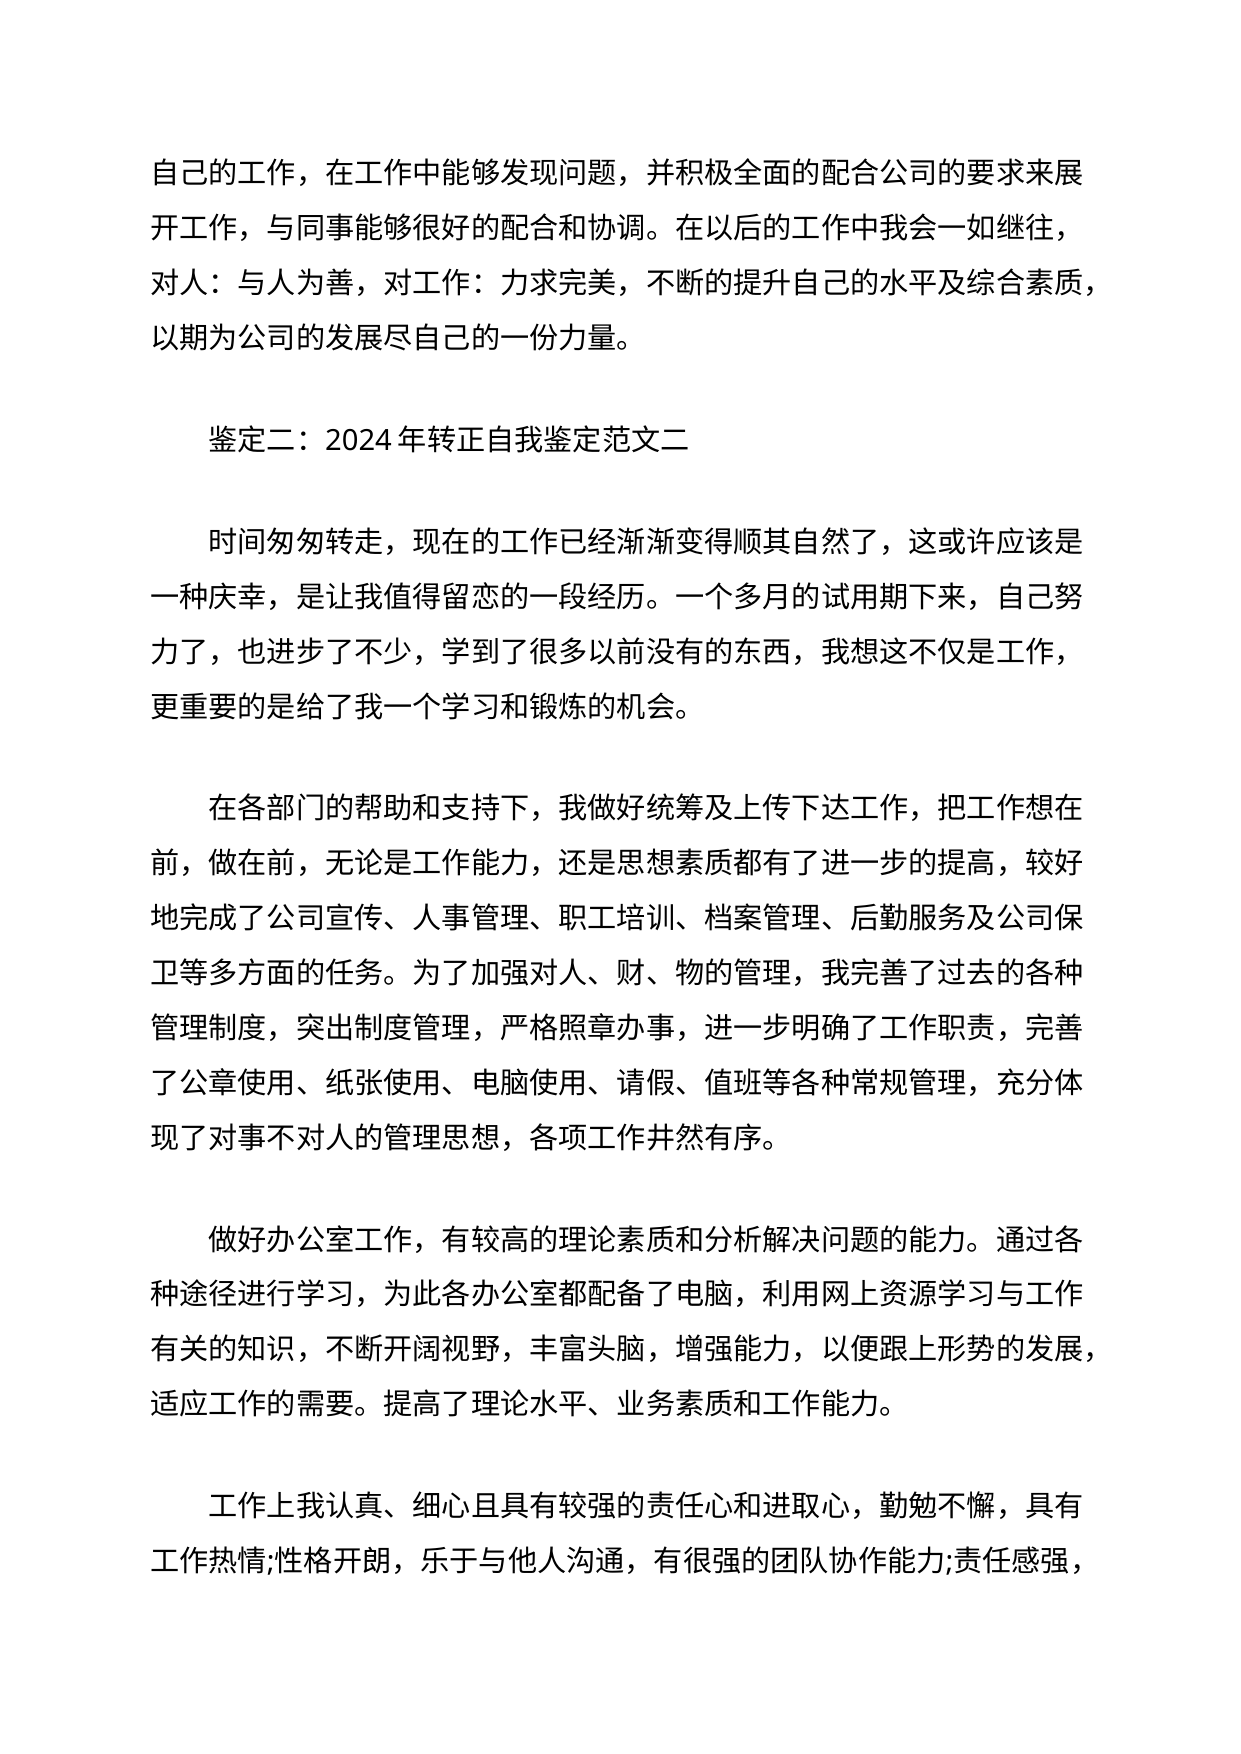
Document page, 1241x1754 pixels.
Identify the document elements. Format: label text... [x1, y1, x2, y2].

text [150, 1482, 1090, 1580]
text 鉴定二：2024年转正自我鉴定范文二 [150, 416, 1090, 459]
text 做好办公室工作，有较高的理论素质和分析解决问题的能力。通过各种途径进行学习，为此各办公室都配备了电脑，利用网上资源学习与工作有关的知识，不断开阔视野，丰富头脑，增强能力，以便跟上形势的发展，适应工作的需要。提高了理论水平、业务素质和工作能力。 [150, 1216, 1090, 1423]
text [150, 150, 1090, 357]
text 时间匆匆转走，现在的工作已经渐渐变得顺其自然了，这或许应该是一种庆幸，是让我值得留恋的一段经历。一个多月的试用期下来，自己努力了，也进步了不少，学到了很多以前没有的东西，我想这不仅是工作，更重要的是给了我一个学习和锻炼的机会。 [150, 518, 1090, 725]
text 在各部门的帮助和支持下，我做好统筹及上传下达工作，把工作想在前，做在前，无论是工作能力，还是思想素质都有了进一步的提高，较好地完成了公司宣传、人事管理、职工培训、档案管理、后勤服务及公司保卫等多方面的任务。为了加强对人、财、物的管理，我完善了过去的各种管理制度，突出制度管理，严格照章办事，进一步明确了工作职责，完善了公章使用、纸张使用、电脑使用、请假、值班等各种常规管理，充分体现了对事不对人的管理思想，各项工作井然有序。 [150, 785, 1090, 1157]
